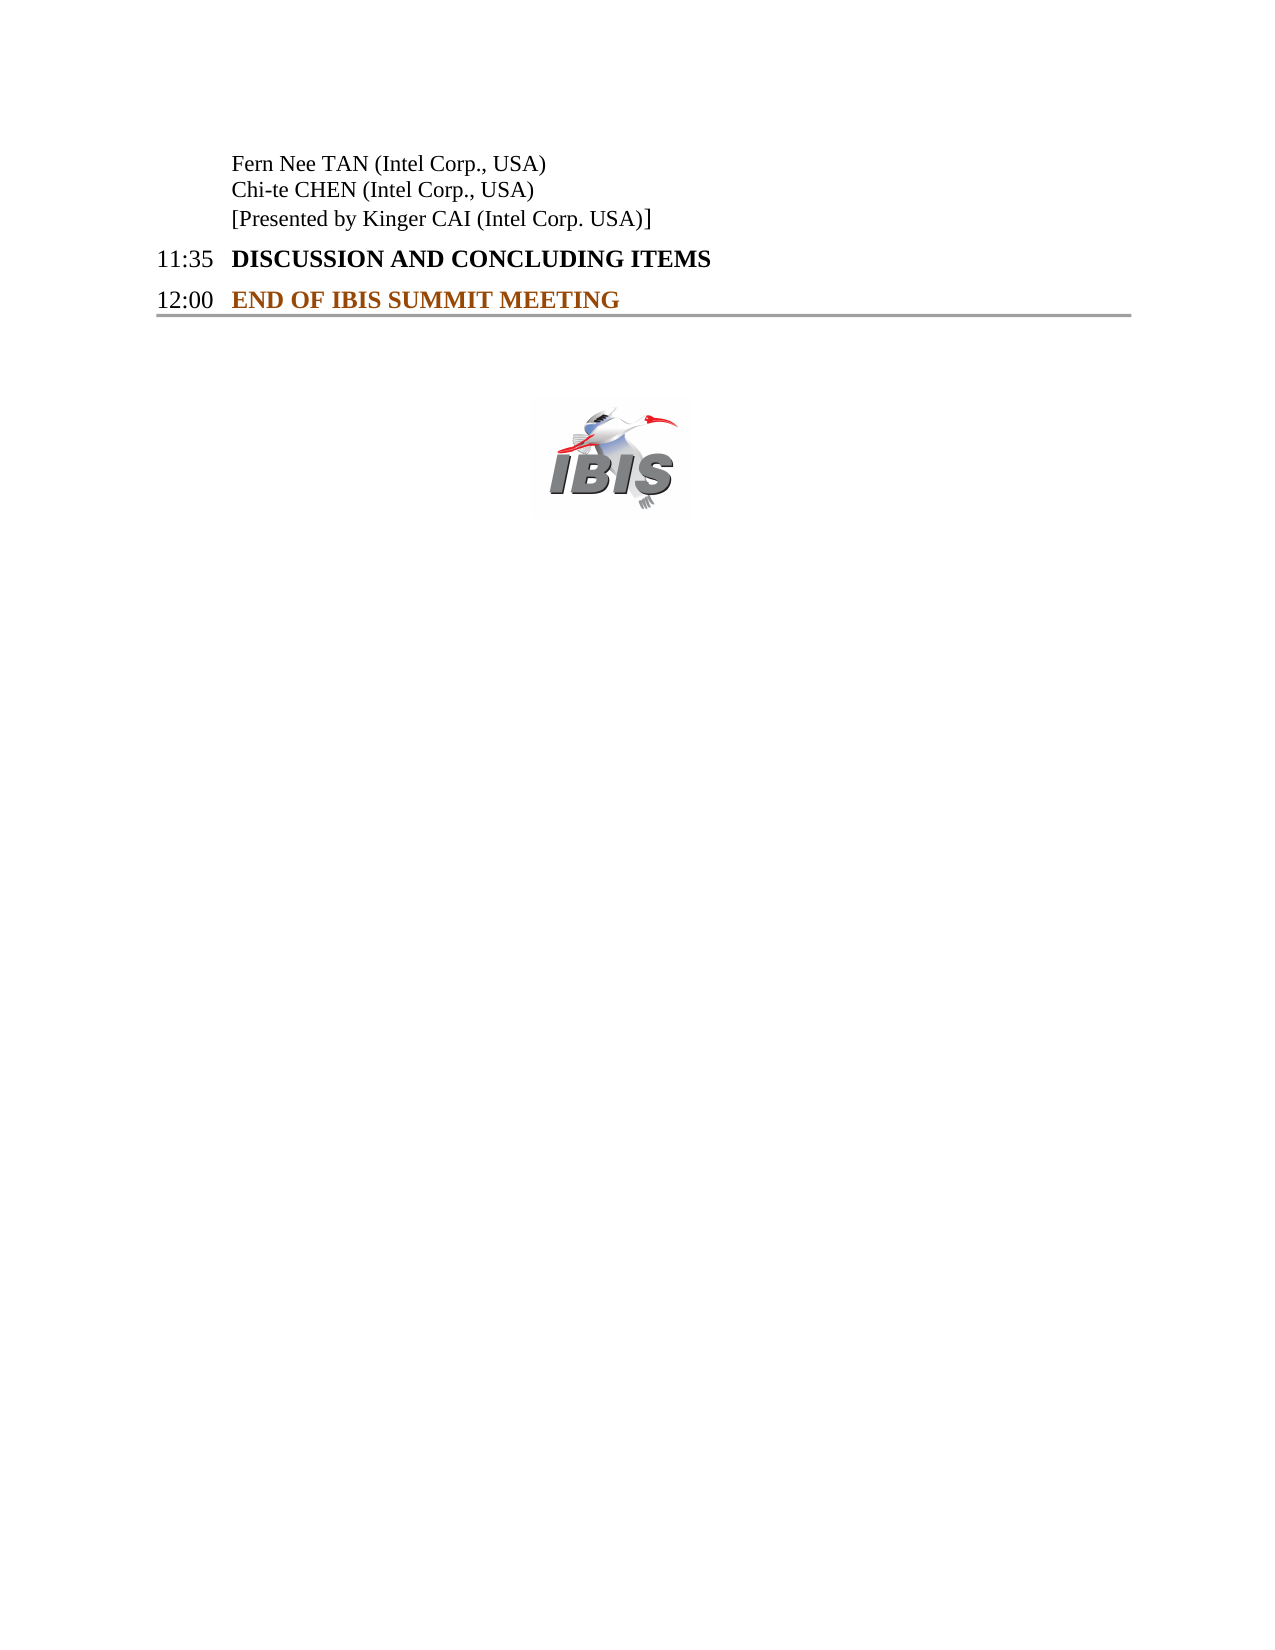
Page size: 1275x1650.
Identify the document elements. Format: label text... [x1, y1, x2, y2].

text 12:00 END OF IBIS SUMMIT MEETING [156, 285, 1118, 313]
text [156, 203, 1118, 231]
text 11:35 DISCUSSION AND CONCLUDING ITEMS [156, 244, 1118, 273]
text Chi-te CHEN (Intel Corp., USA) [156, 176, 1118, 203]
picture [531, 397, 693, 519]
text Fern Nee TAN (Intel Corp., USA) [156, 150, 1118, 176]
